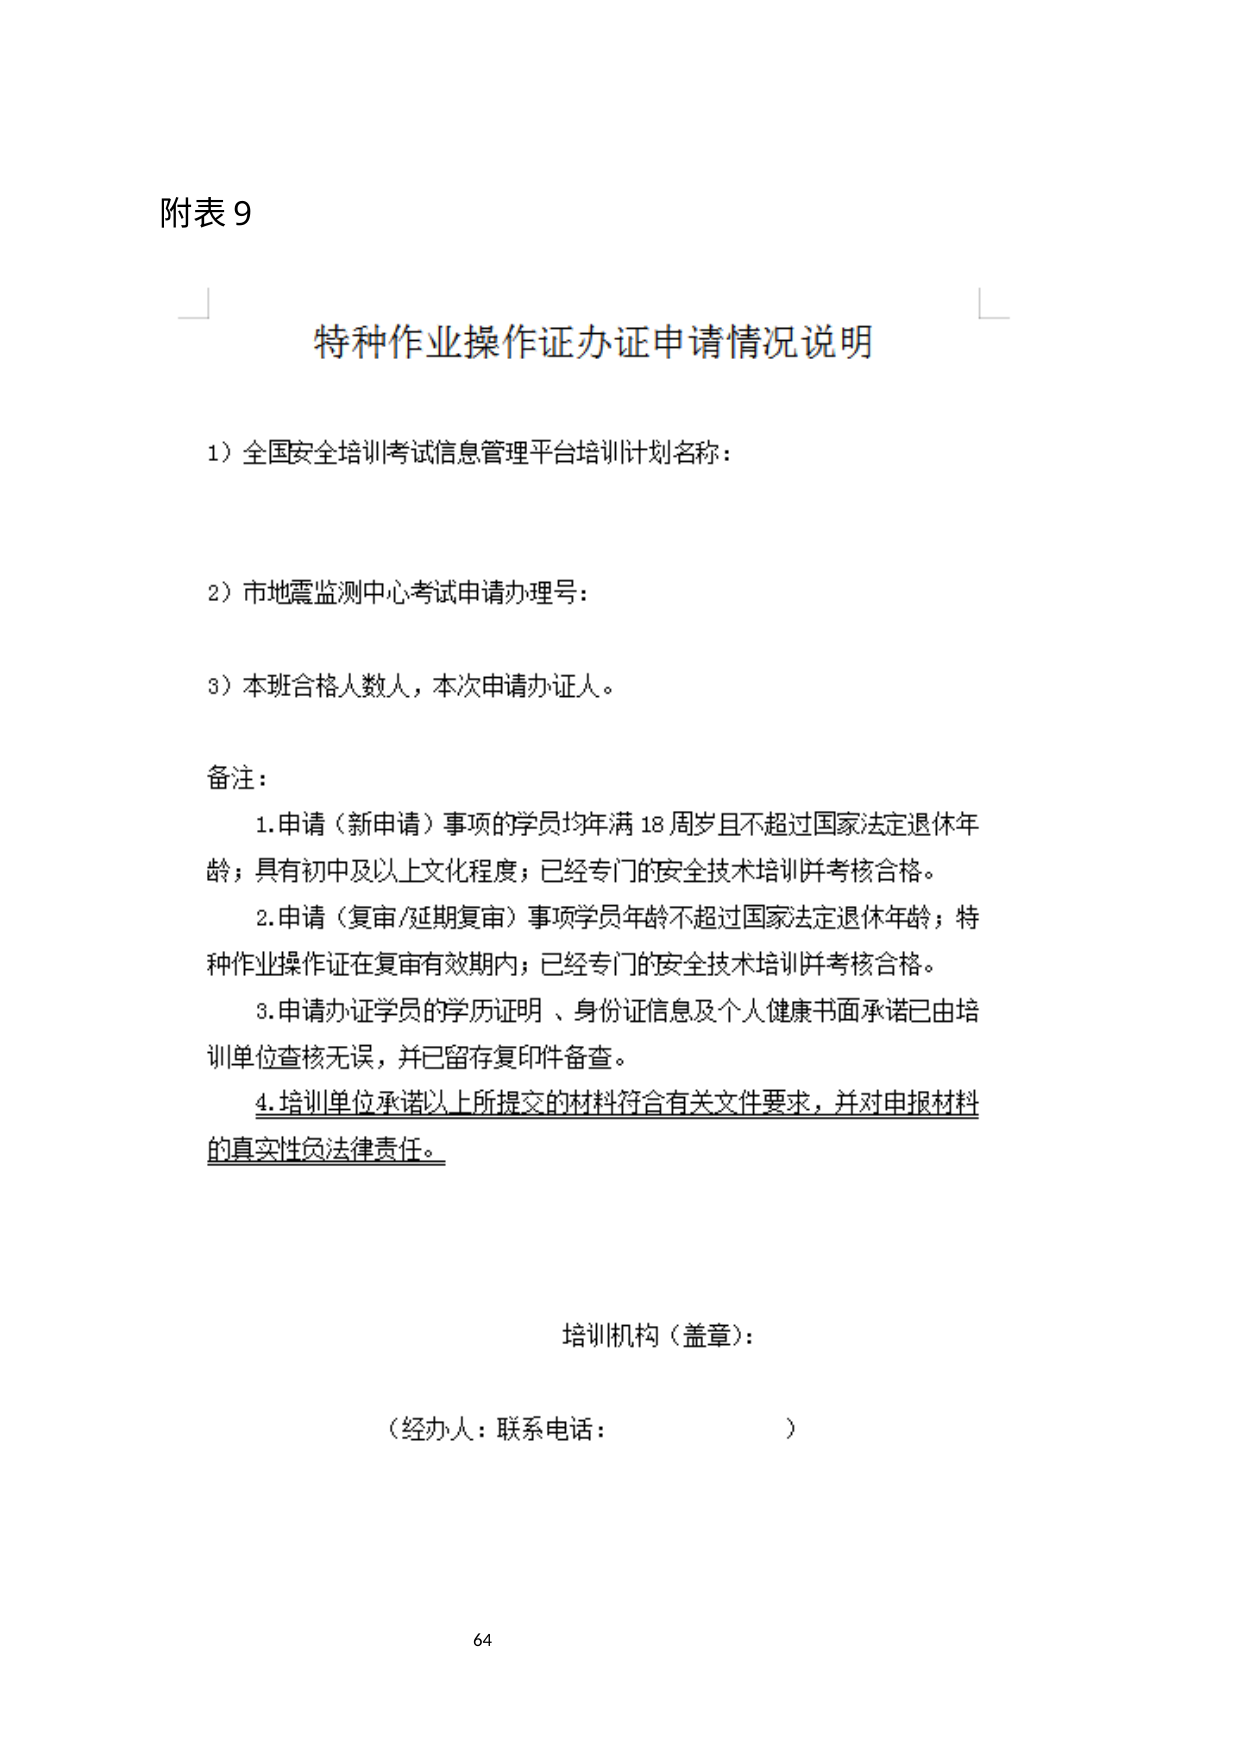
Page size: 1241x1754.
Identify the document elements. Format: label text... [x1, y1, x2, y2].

picture [159, 275, 1074, 1461]
text 附表9 [159, 178, 1087, 243]
